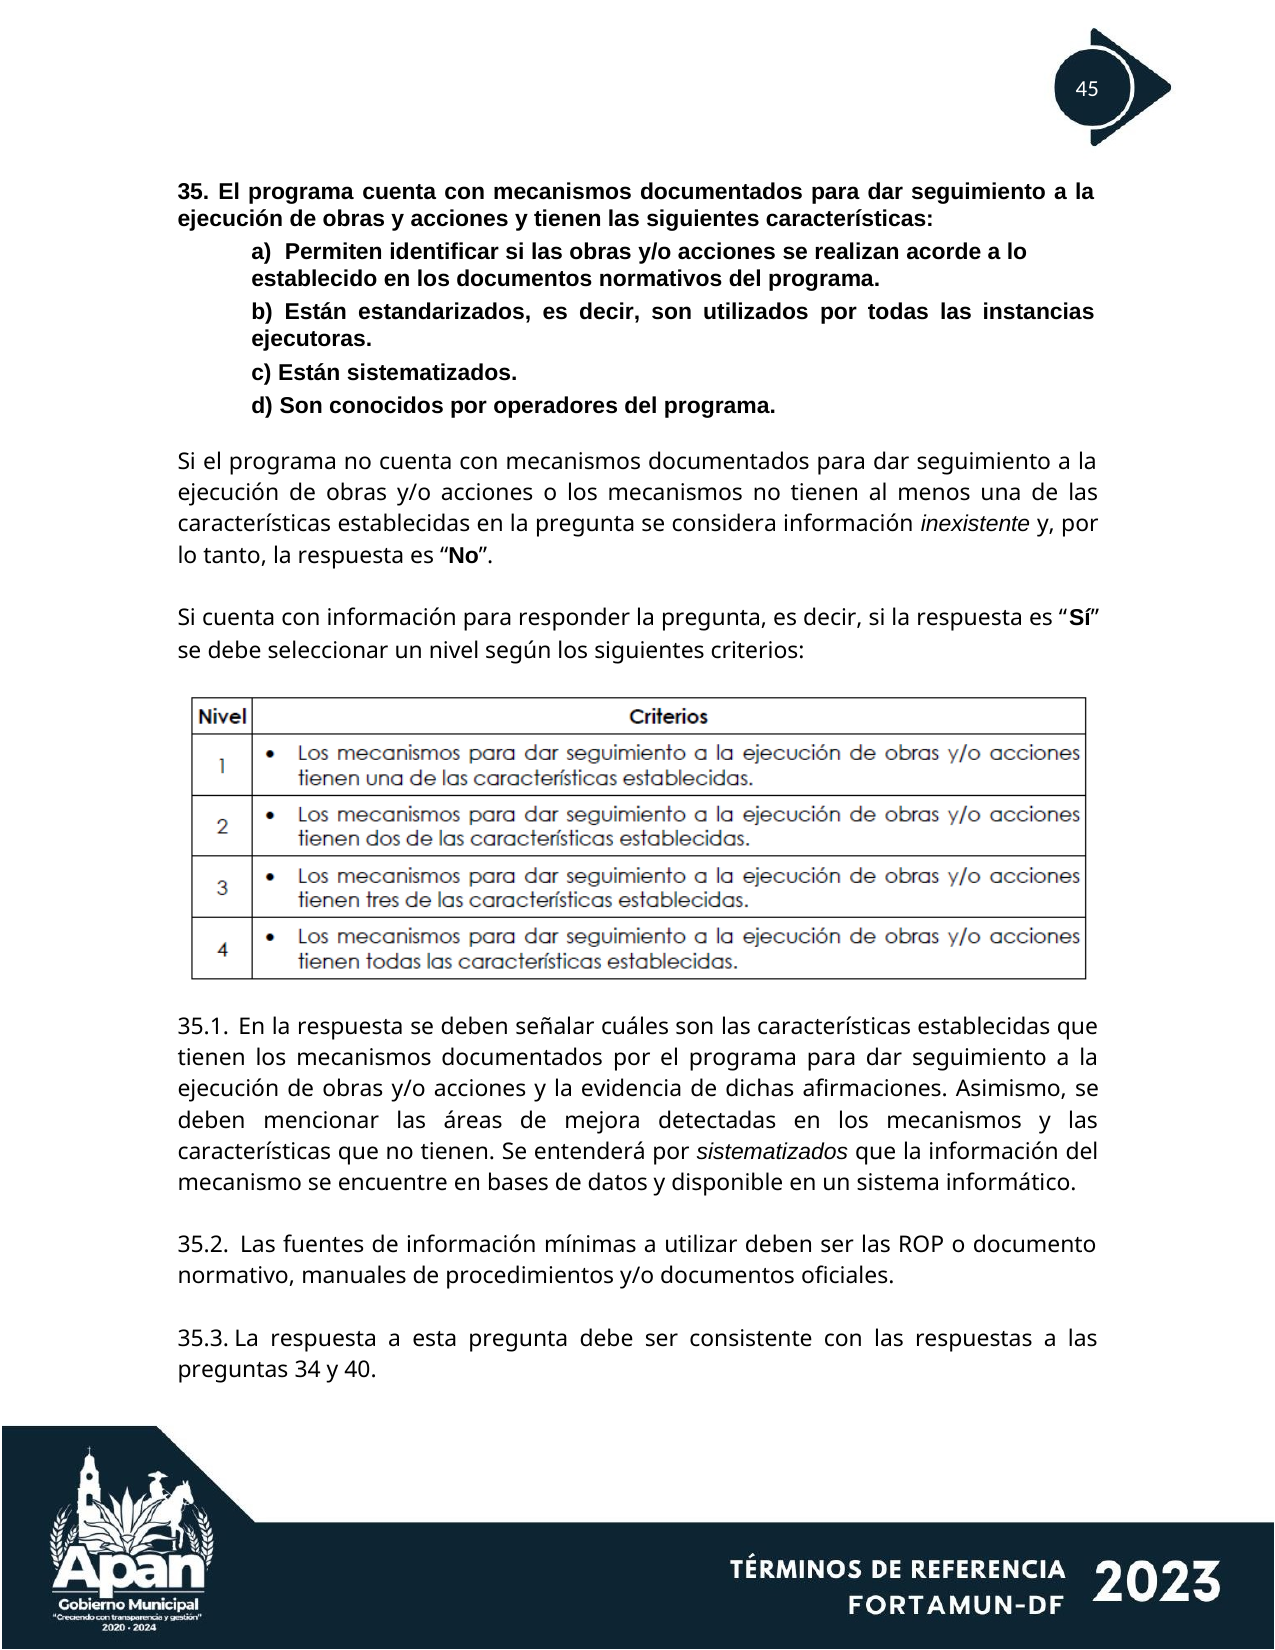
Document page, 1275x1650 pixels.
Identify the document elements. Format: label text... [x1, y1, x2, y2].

text Si el programa no cuenta con mecanismos documentados para dar seguimiento a la ejecución de obras y/o acciones o los mecanismos no tienen al menos una de las características establecidas en la pregunta se considera información inexistente y, por lo tanto, la respuesta es “No”. [177, 445, 1098, 570]
subtitle Están estandarizados, es decir, son utilizados por todas las instancias ejecutoras. [251, 298, 1098, 351]
picture [2, 27, 1274, 1649]
list Están sistematizados. [251, 359, 1123, 385]
list Permiten identificar si las obras y/o acciones se realizan acorde a lo establecido en los documentos normativos del programa. [251, 238, 1098, 291]
list Las fuentes de información mínimas a utilizar deben ser las ROP o documento normativo, manuales de procedimientos y/o documentos oficiales. [177, 1228, 1098, 1291]
subtitle El programa cuenta con mecanismos documentados para dar seguimiento a la ejecución de obras y acciones y tienen las siguientes características: [177, 178, 1098, 231]
subtitle Son conocidos por operadores del programa. [251, 392, 1123, 418]
list En la respuesta se deben señalar cuáles son las características establecidas que tienen los mecanismos documentados por el programa para dar seguimiento a la ejecución de obras y/o acciones y la evidencia de dichas afirmaciones. Asimismo, se deben mencionar las áreas de mejora detectadas en los mecanismos y las características que no tienen. Se entenderá por sistematizados que la información del mecanismo se encuentre en bases de datos y disponible en un sistema informático. [177, 994, 1099, 1197]
text Si cuenta con información para responder la pregunta, es decir, si la respuesta es “Sí” se debe seleccionar un nivel según los siguientes criterios: [177, 601, 1099, 666]
list La respuesta a esta pregunta debe ser consistente con las respuestas a las preguntas 34 y 40. [177, 1322, 1098, 1384]
text 45 [139, 74, 1098, 102]
